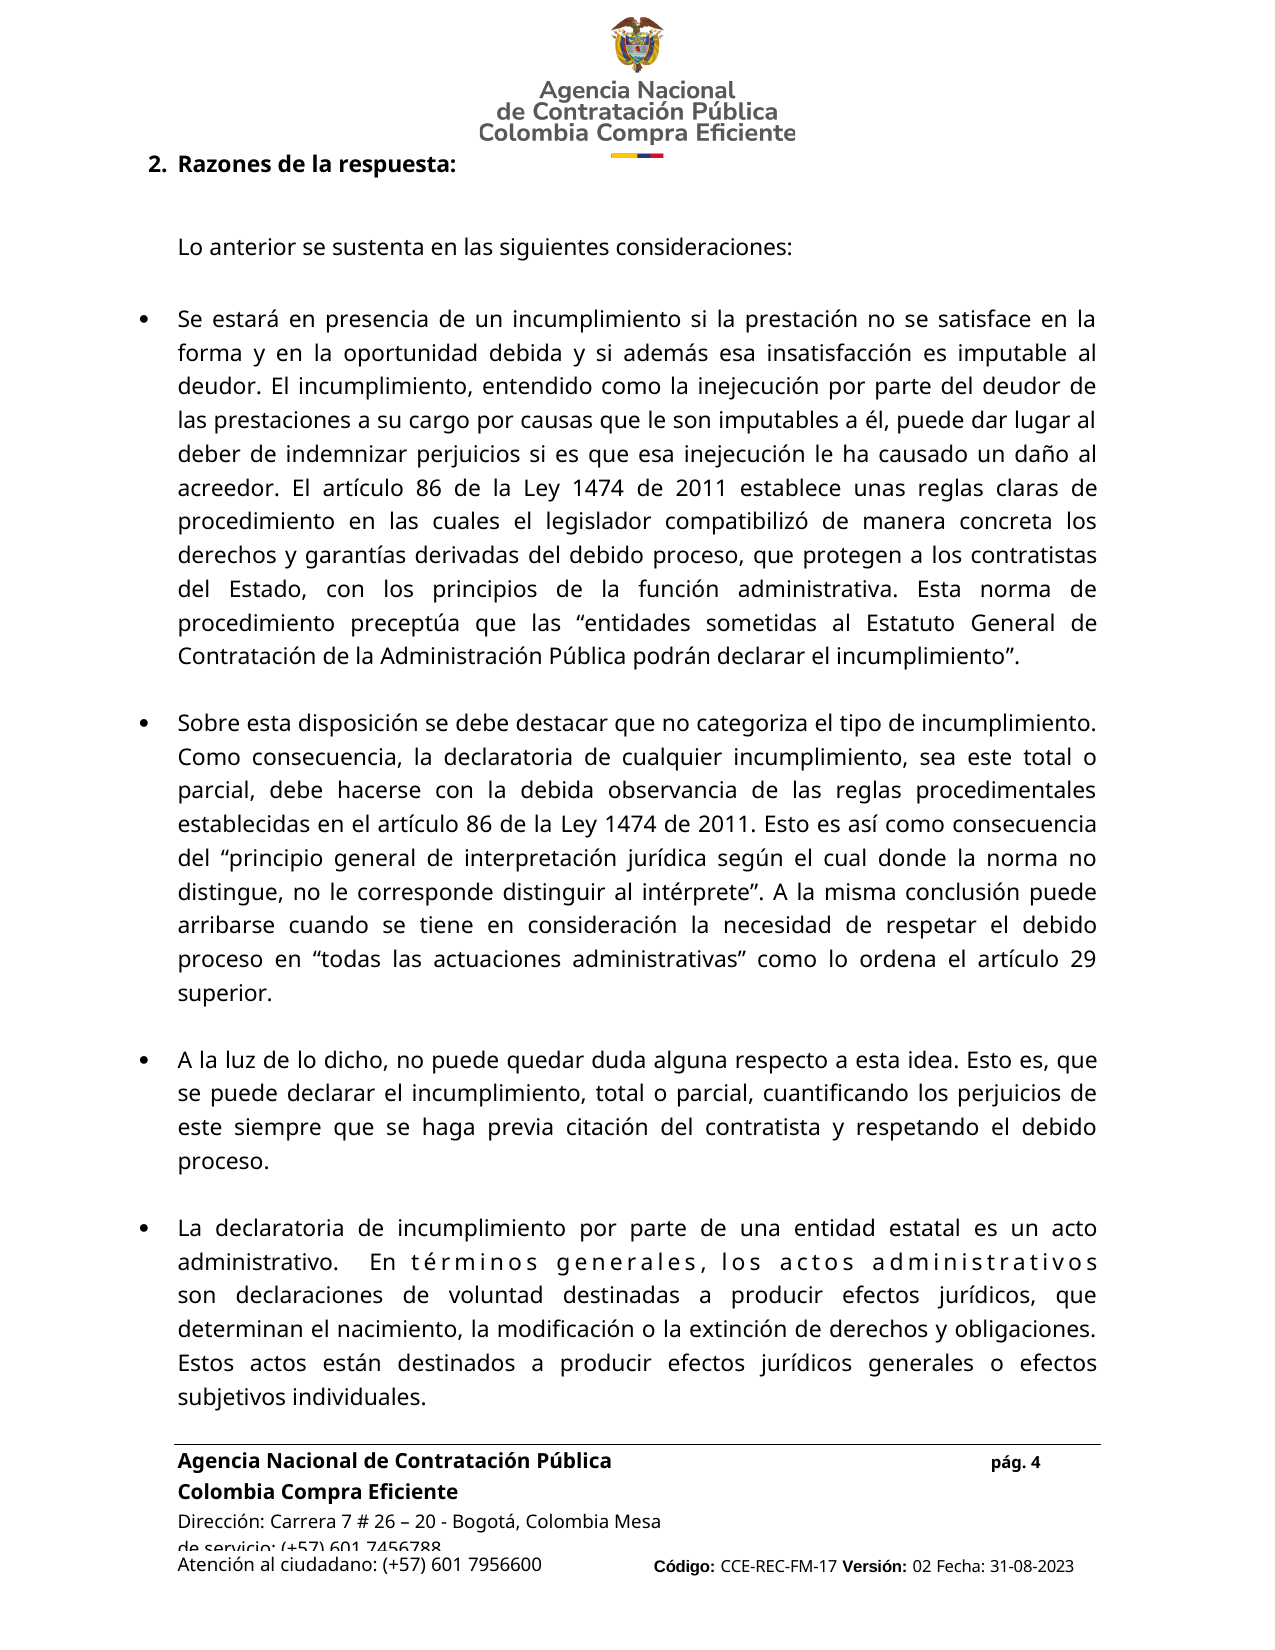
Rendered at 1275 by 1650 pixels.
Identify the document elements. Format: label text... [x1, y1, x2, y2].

subtitle Razones de la respuesta: [148, 148, 1098, 179]
picture [479, 17, 796, 148]
list Se estará en presencia de un incumplimiento si la prestación no se satisface en la forma y en la oportunidad debida y si además esa insatisfacción es imputable al deudor. El incumplimiento, entendido como la inejecución por parte del deudor de las prestaciones a su cargo por causas que le son imputables a él, puede dar lugar al deber de indemnizar perjuicios si es que esa inejecución le ha causado un daño al acreedor. El artículo 86 de la Ley 1474 de 2011 establece unas reglas claras de procedimiento en las cuales el legislador compatibilizó de manera concreta los derechos y garantías derivadas del debido proceso, que protegen a los contratistas del Estado, con los principios de la función administrativa. Esta norma de procedimiento preceptúa que las “entidades sometidas al Estatuto General de Contratación de la Administración Pública podrán declarar el incumplimiento”. [140, 303, 1098, 672]
text Lo anterior se sustenta en las siguientes consideraciones: [177, 231, 1098, 262]
list La declaratoria de incumplimiento por parte de una entidad estatal es un acto administrativo. En términos generales, los actos administrativos son declaraciones de voluntad destinadas a producir efectos jurídicos, que determinan el nacimiento, la modificación o la extinción de derechos y obligaciones. Estos actos están destinados a producir efectos jurídicos generales o efectos subjetivos individuales. [140, 1212, 1098, 1412]
list Sobre esta disposición se debe destacar que no categoriza el tipo de incumplimiento. Como consecuencia, la declaratoria de cualquier incumplimiento, sea este total o parcial, debe hacerse con la debida observancia de las reglas procedimentales establecidas en el artículo 86 de la Ley 1474 de 2011. Esto es así como consecuencia del “principio general de interpretación jurídica según el cual donde la norma no distingue, no le corresponde distinguir al intérprete”. A la misma conclusión puede arribarse cuando se tiene en consideración la necesidad de respetar el debido proceso en “todas las actuaciones administrativas” como lo ordena el artículo 29 superior. [140, 707, 1098, 1008]
list A la luz de lo dicho, no puede quedar duda alguna respecto a esta idea. Esto es, que se puede declarar el incumplimiento, total o parcial, cuantificando los perjuicios de este siempre que se haga previa citación del contratista y respetando el debido proceso. [140, 1044, 1098, 1176]
